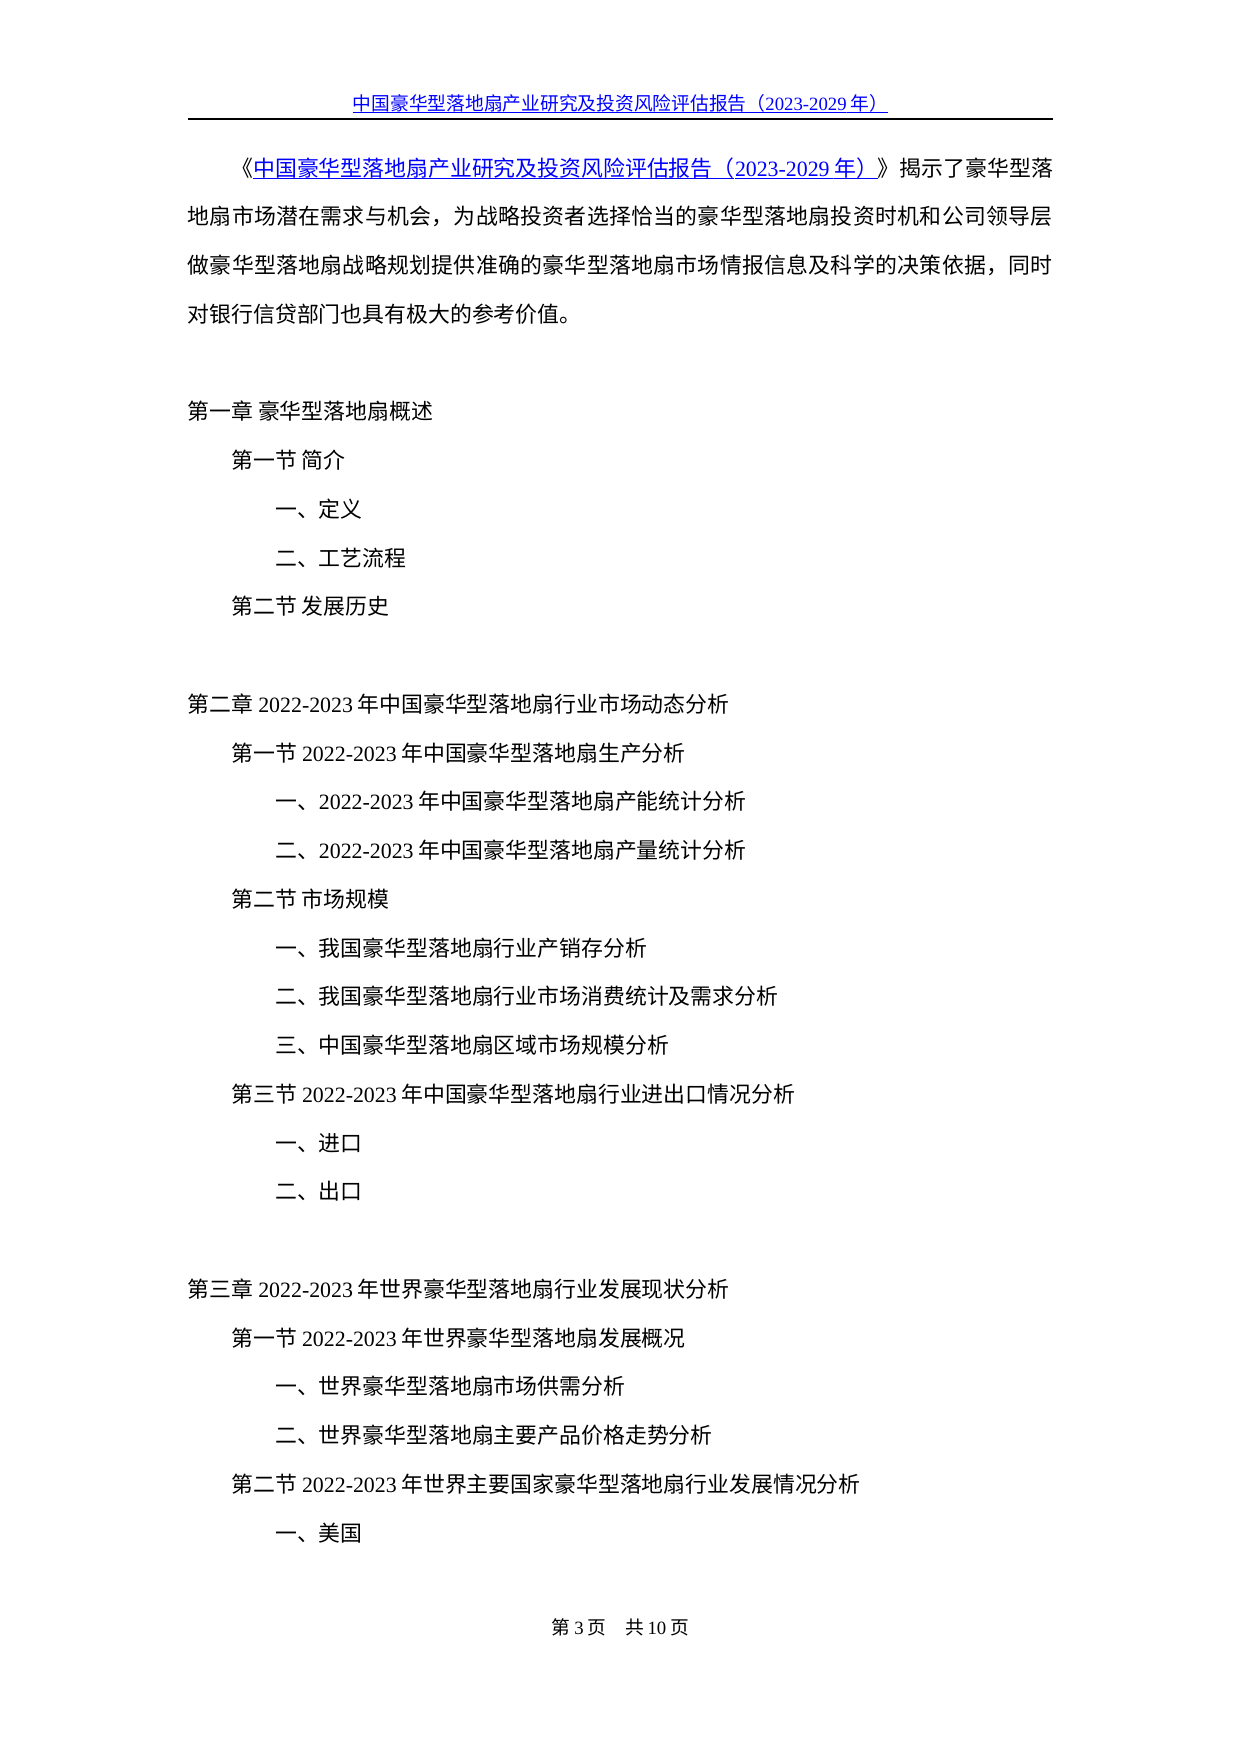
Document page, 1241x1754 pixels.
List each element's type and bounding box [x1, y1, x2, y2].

text [187, 150, 1053, 1548]
